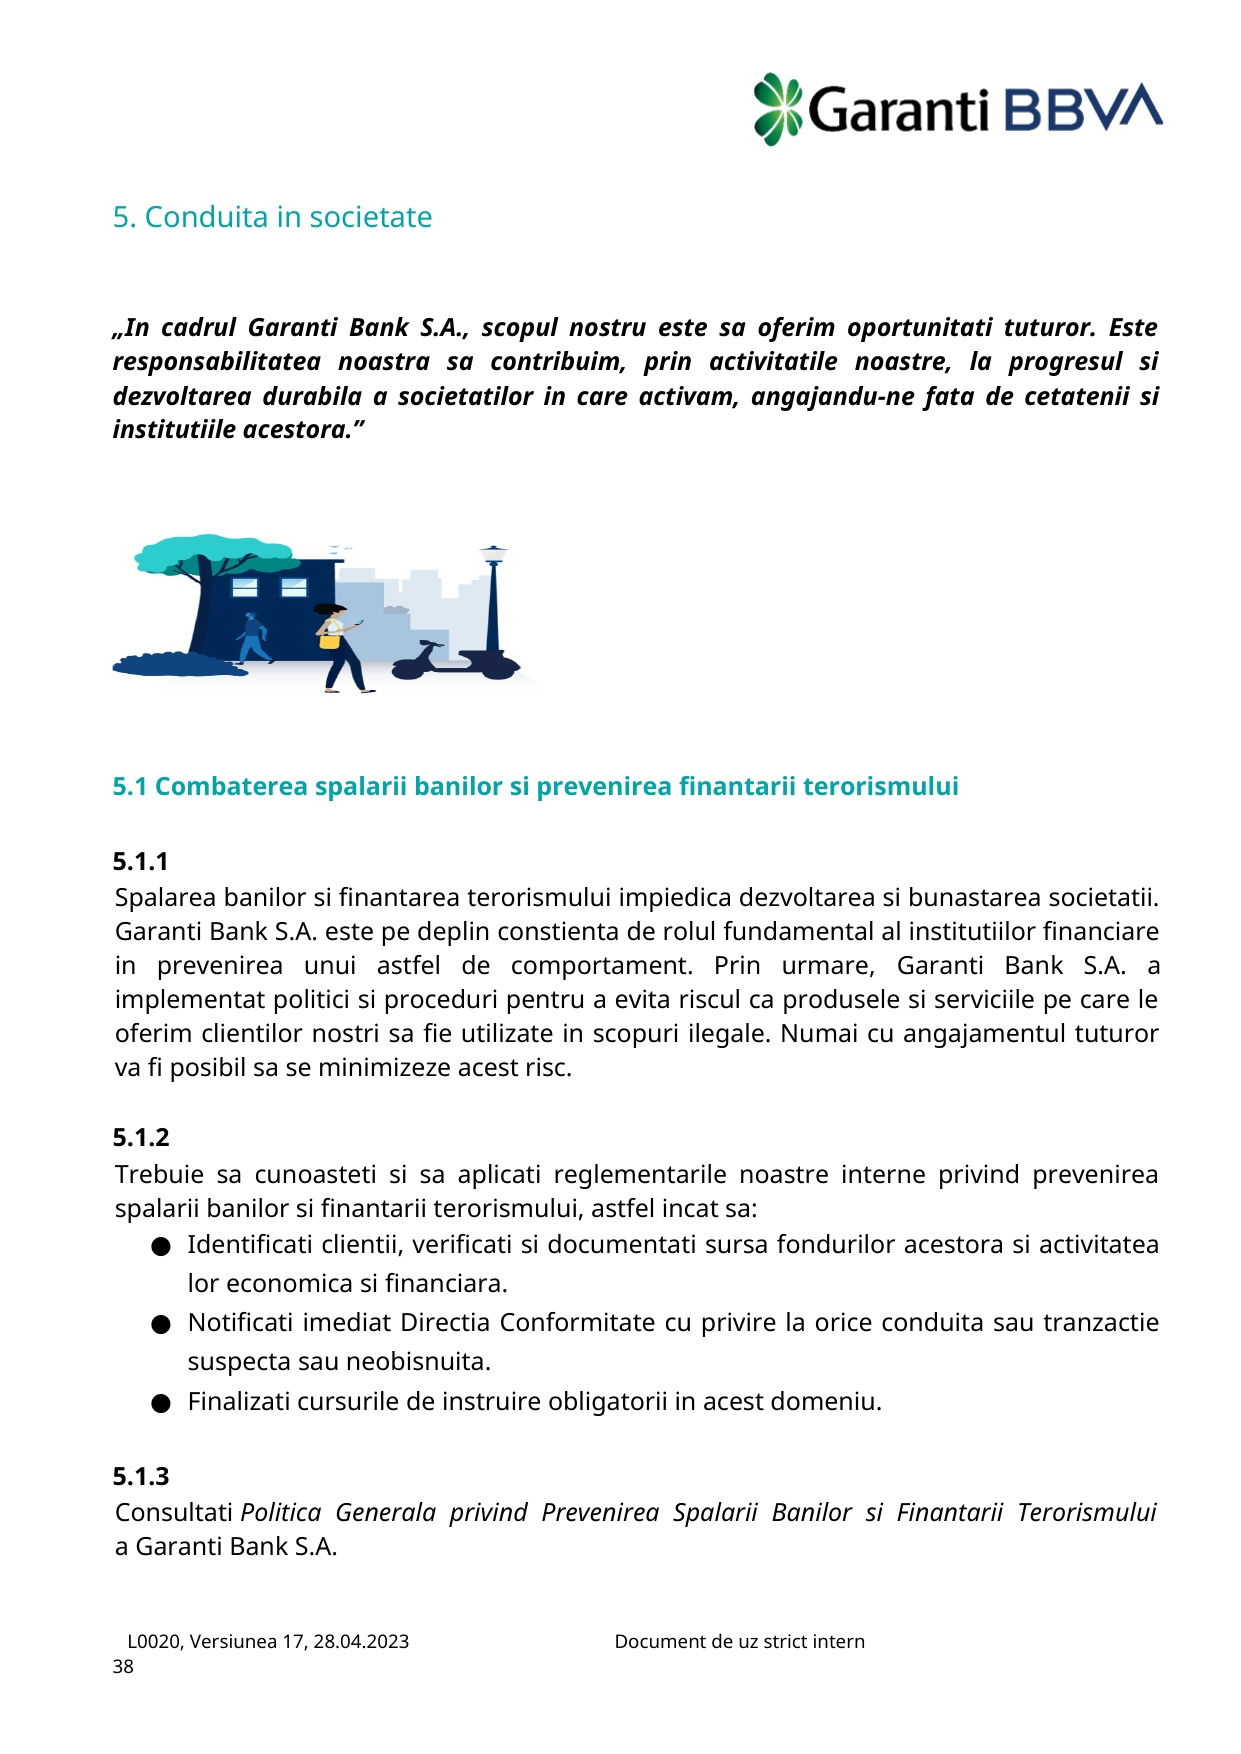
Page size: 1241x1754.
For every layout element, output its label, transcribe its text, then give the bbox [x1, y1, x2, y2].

subtitle 5.1 Combaterea spalarii banilor si prevenirea finantarii terorismului [112, 769, 1163, 803]
list Identificati clientii, verificati si documentati sursa fondurilor acestora si activitatea lor economica si financiara. [150, 1226, 1161, 1300]
text 5.1.2 [112, 1120, 1163, 1154]
text 5.1.3 [112, 1458, 1163, 1492]
text 5.1.1 [112, 843, 1163, 877]
text Trebuie sa cunoasteti si sa aplicati reglementarile noastre interne privind prevenirea spalarii banilor si finantarii terorismului, astfel incat sa: [114, 1156, 1161, 1224]
subtitle 5. Conduita in societate [112, 196, 1163, 236]
picture [751, 46, 1164, 170]
text „In cadrul Garanti Bank S.A., scopul nostru este sa oferim oportunitati tuturor. Este responsabilitatea noastra sa contribuim, prin activitatile noastre, la progresul si dezvoltarea durabila a societatilor in care activam, angajandu-ne fata de cetatenii si institutiile acestora.” [112, 310, 1163, 446]
text Consultati Politica Generala privind Prevenirea Spalarii Banilor si Finantarii Terorismului a Garanti Bank S.A. [114, 1494, 1161, 1563]
list Finalizati cursurile de instruire obligatorii in acest domeniu. [150, 1383, 1161, 1417]
picture [112, 480, 568, 744]
list Notificati imediat Directia Conformitate cu privire la orice conduita sau tranzactie suspecta sau neobisnuita. [150, 1305, 1161, 1378]
text Spalarea banilor si finantarea terorismului impiedica dezvoltarea si bunastarea societatii. Garanti Bank S.A. este pe deplin constienta de rolul fundamental al institutiilor financiare in prevenirea unui astfel de comportament. Prin urmare, Garanti Bank S.A. a implementat politici si proceduri pentru a evita riscul ca produsele si serviciile pe care le oferim clientilor nostri sa fie utilizate in scopuri ilegale. Numai cu angajamentul tuturor va fi posibil sa se minimizeze acest risc. [114, 879, 1161, 1084]
